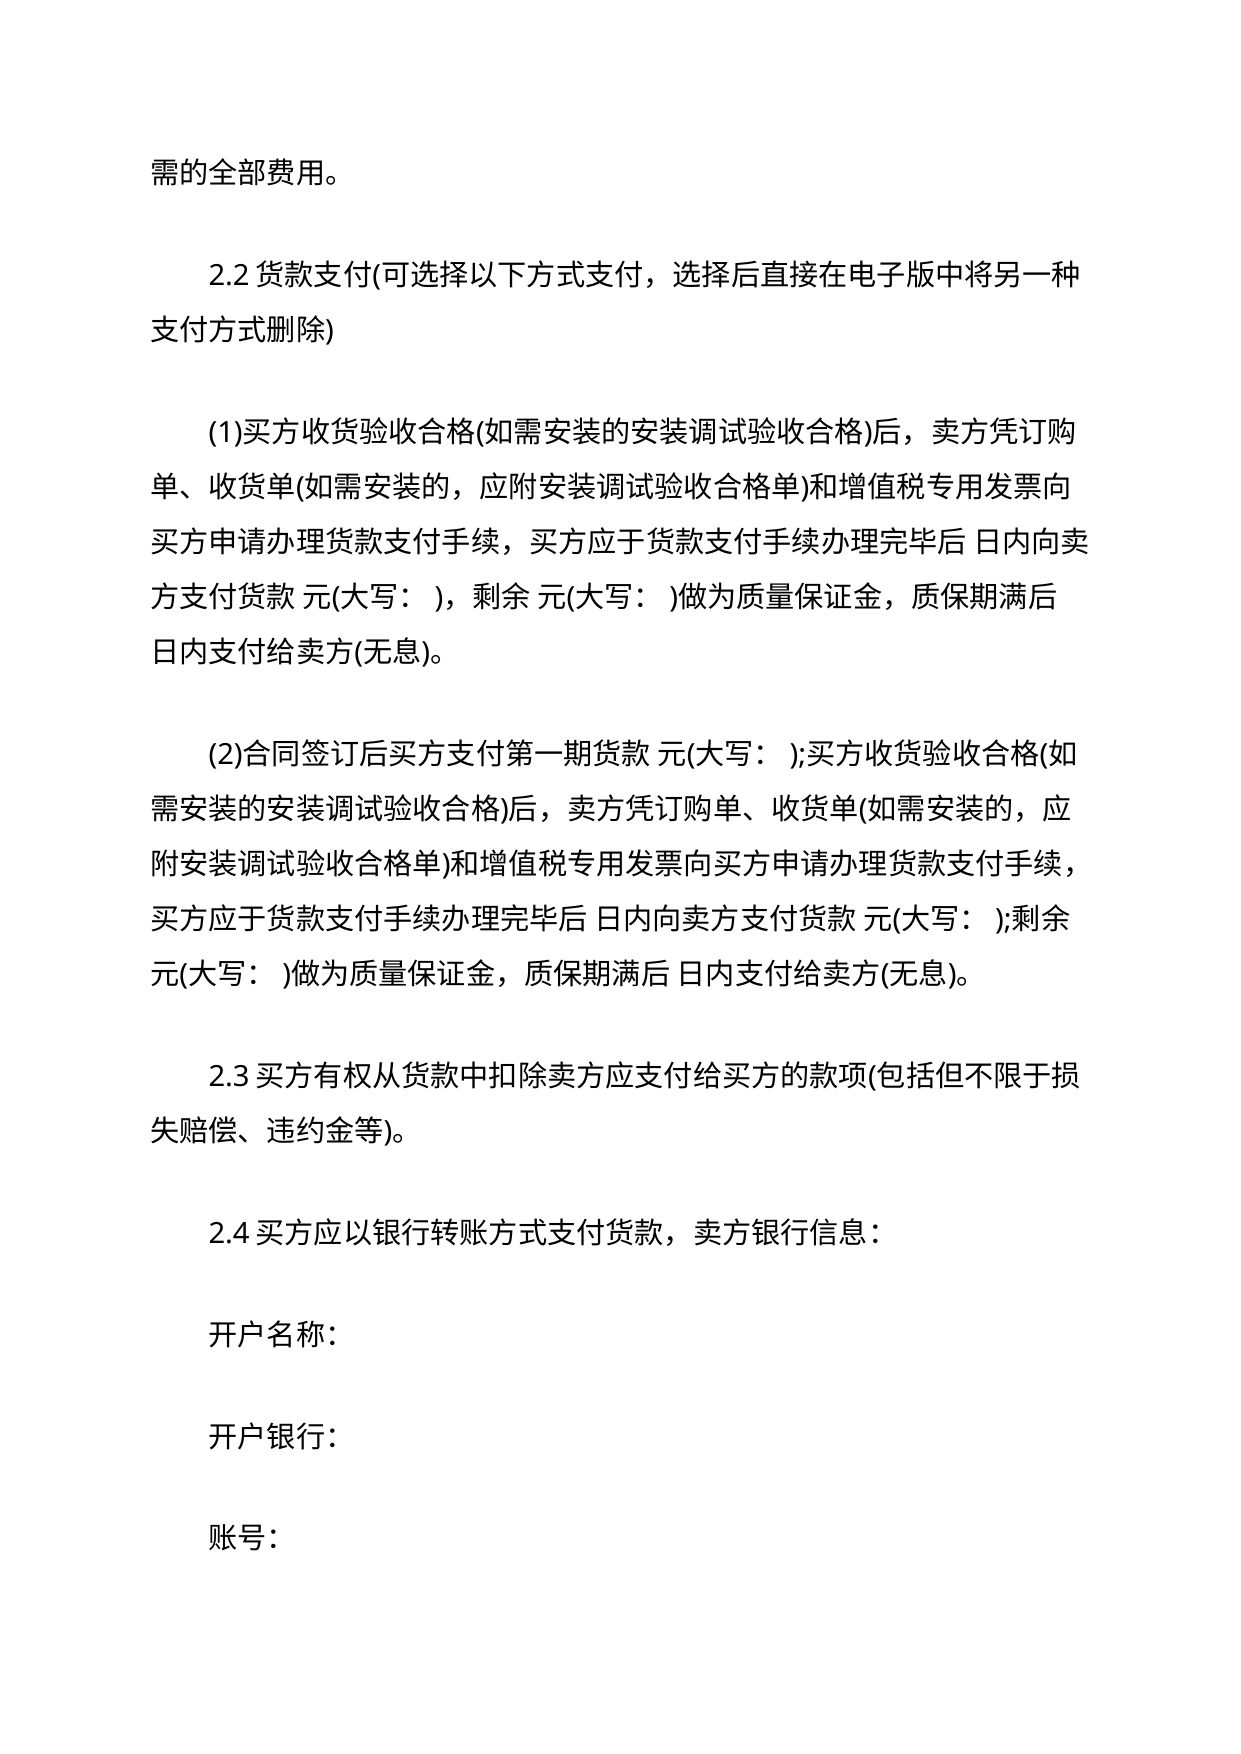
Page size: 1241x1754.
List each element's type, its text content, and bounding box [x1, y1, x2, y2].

text (1)买方收货验收合格(如需安装的安装调试验收合格)后，卖方凭订购单、收货单(如需安装的，应附安装调试验收合格单)和增值税专用发票向买方申请办理货款支付手续，买方应于货款支付手续办理完毕后 日内向卖方支付货款 元(大写： )，剩余 元(大写： )做为质量保证金，质保期满后 日内支付给卖方(无息)。 [150, 409, 1090, 671]
text 开户名称： [150, 1312, 1090, 1354]
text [150, 150, 1090, 192]
text 2.3买方有权从货款中扣除卖方应支付给买方的款项(包括但不限于损失赔偿、违约金等)。 [150, 1053, 1090, 1150]
text 2.4买方应以银行转账方式支付货款，卖方银行信息： [150, 1209, 1090, 1252]
text 2.2货款支付(可选择以下方式支付，选择后直接在电子版中将另一种支付方式删除) [150, 252, 1090, 349]
text 开户银行： [150, 1413, 1090, 1456]
text (2)合同签订后买方支付第一期货款 元(大写： );买方收货验收合格(如需安装的安装调试验收合格)后，卖方凭订购单、收货单(如需安装的，应附安装调试验收合格单)和增值税专用发票向买方申请办理货款支付手续，买方应于货款支付手续办理完毕后 日内向卖方支付货款 元(大写： );剩余 元(大写： )做为质量保证金，质保期满后 日内支付给卖方(无息)。 [150, 731, 1090, 993]
text 账号： [150, 1515, 1090, 1557]
